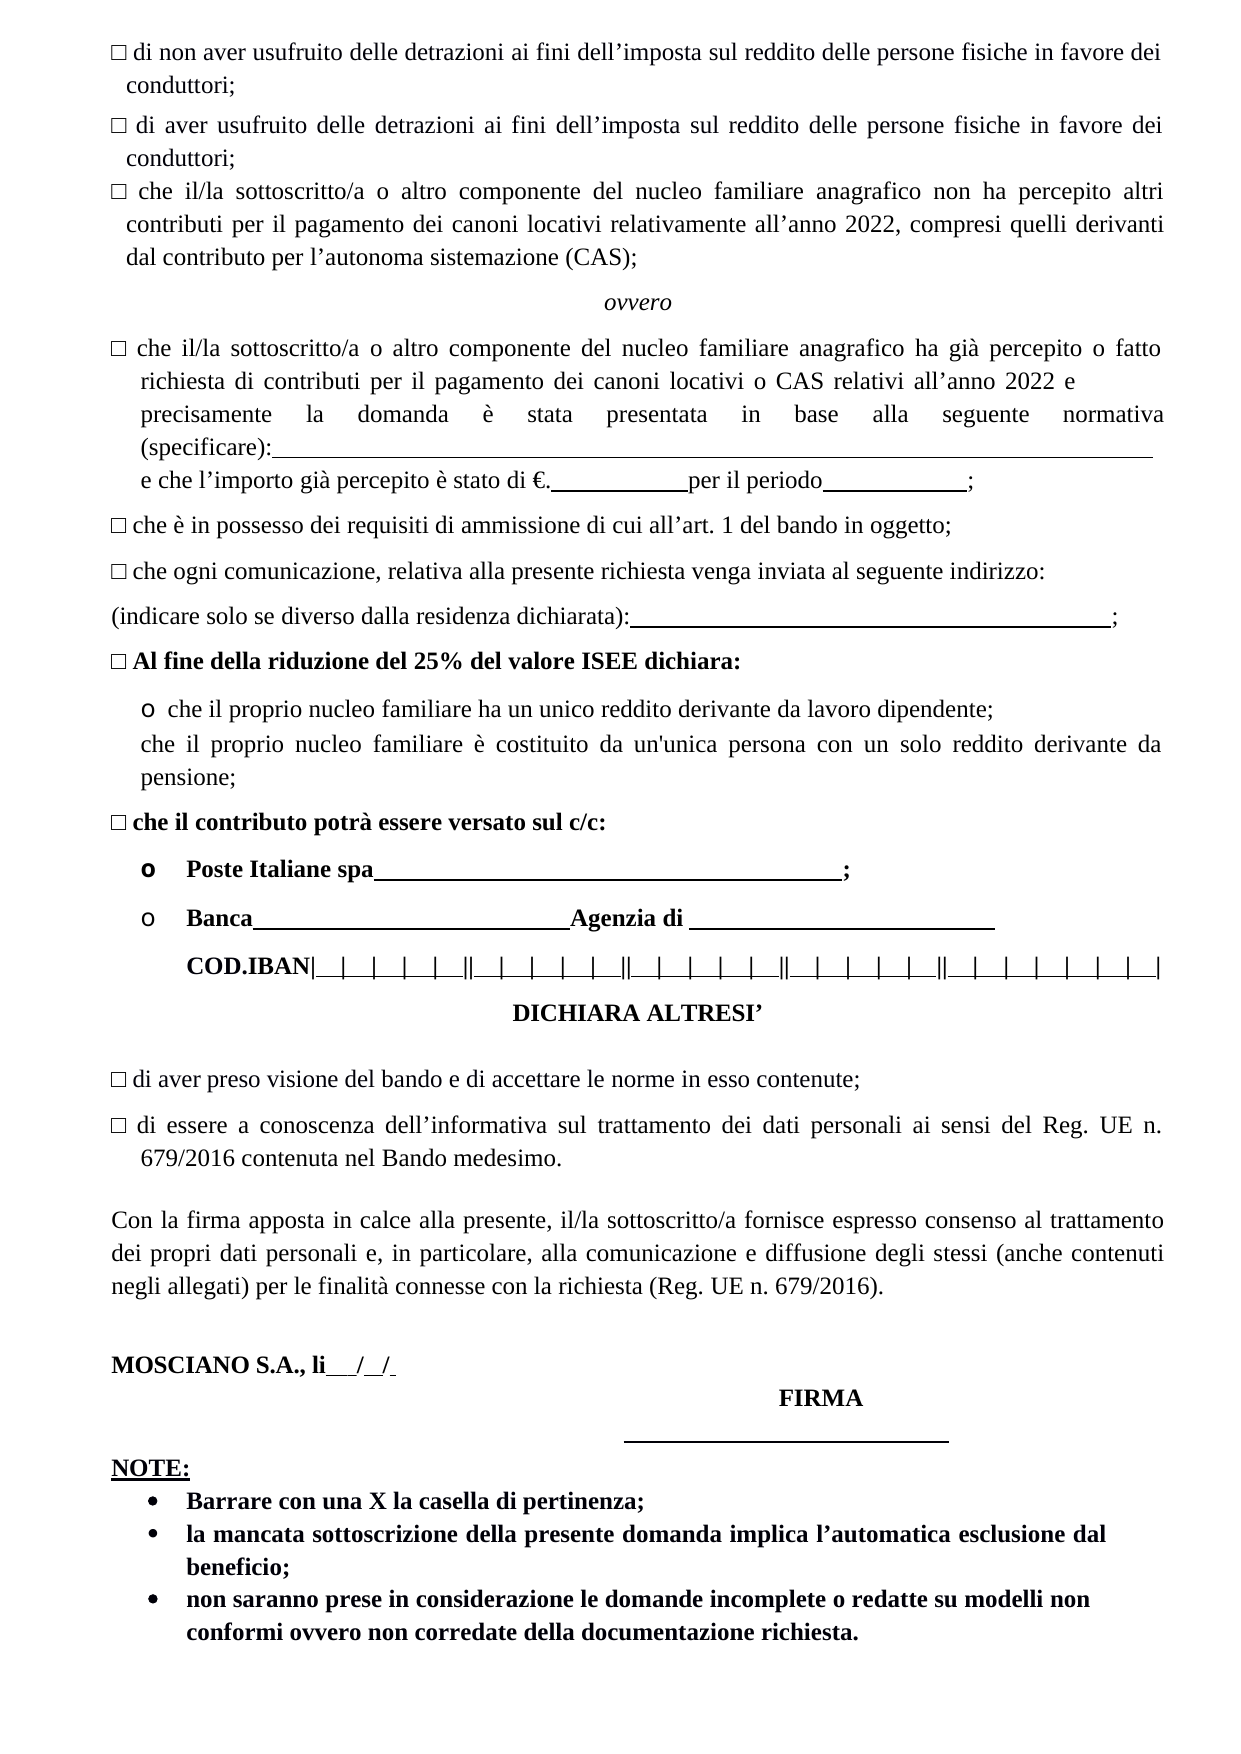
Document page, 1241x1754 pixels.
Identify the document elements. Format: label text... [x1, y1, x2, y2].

text COD.IBAN| | | | | || | | | | || | | | | || | | | | || | | | | | | | [186, 951, 1178, 980]
text ovvero [98, 287, 1178, 316]
list che ogni comunicazione, relativa alla presente richiesta venga inviata al seguente indirizzo: (indicare solo se diverso dalla residenza dichiarata): ; [111, 556, 1119, 630]
list che il/la sottoscritto/a o altro componente del nucleo familiare anagrafico ha già percepito o fatto richiesta di contributi per il pagamento dei canoni locativi o CAS relativi all’anno 2022 e precisamente la domanda è stata presentata in base alla seguente normativa (specificare): e che l’importo già percepito è stato di €. per il periodo ; [111, 333, 1166, 494]
text FIRMA [778, 1383, 1178, 1412]
list che il/la sottoscritto/a o altro componente del nucleo familiare anagrafico non ha percepito altri contributi per il pagamento dei canoni locativi relativamente all’anno 2022, compresi quelli derivanti dal contributo per l’autonoma sistemazione (CAS); [111, 176, 1165, 271]
list Barrare con una X la casella di pertinenza; [148, 1486, 1178, 1515]
list Banca Agenzia di [140, 900, 1178, 934]
list di aver preso visione del bando e di accettare le norme in esso contenute; [111, 1064, 1178, 1093]
list Poste Italiane spa ; [140, 851, 1178, 885]
list che è in possesso dei requisiti di ammissione di cui all’art. 1 del bando in oggetto; [111, 511, 1178, 539]
text Con la firma apposta in calce alla presente, il/la sottoscritto/a fornisce espresso consenso al trattamento dei propri dati personali e, in particolare, alla comunicazione e diffusione degli stessi (anche contenuti negli allegati) per le finalità connesse con la richiesta (Reg. UE n. 679/2016). [111, 1205, 1165, 1300]
text NOTE: [111, 1453, 1178, 1482]
list che il contributo potrà essere versato sul c/c: [111, 807, 1178, 836]
list la mancata sottoscrizione della presente domanda implica l’automatica esclusione dal beneficio; [148, 1519, 1165, 1581]
text o che il proprio nucleo familiare ha un unico reddito derivante da lavoro dipendente; [140, 690, 1178, 724]
list di non aver usufruito delle detrazioni ai fini dell’imposta sul reddito delle persone fisiche in favore dei conduttori; [111, 37, 1165, 99]
list non saranno prese in considerazione le domande incomplete o redatte su modelli non conformi ovvero non corredate della documentazione richiesta. [148, 1584, 1165, 1645]
text che il proprio nucleo familiare è costituito da un'unica persona con un solo reddito derivante da pensione; [140, 729, 1178, 790]
list di aver usufruito delle detrazioni ai fini dell’imposta sul reddito delle persone fisiche in favore dei conduttori; [111, 110, 1165, 172]
list di essere a conoscenza dell’informativa sul trattamento dei dati personali ai sensi del Reg. UE n. 679/2016 contenuta nel Bando medesimo. [111, 1110, 1165, 1171]
text DICHIARA ALTRESI’ [98, 998, 1178, 1027]
text MOSCIANO S.A., li / / [111, 1350, 1178, 1379]
list Al fine della riduzione del 25% del valore ISEE dichiara: [111, 647, 1178, 675]
